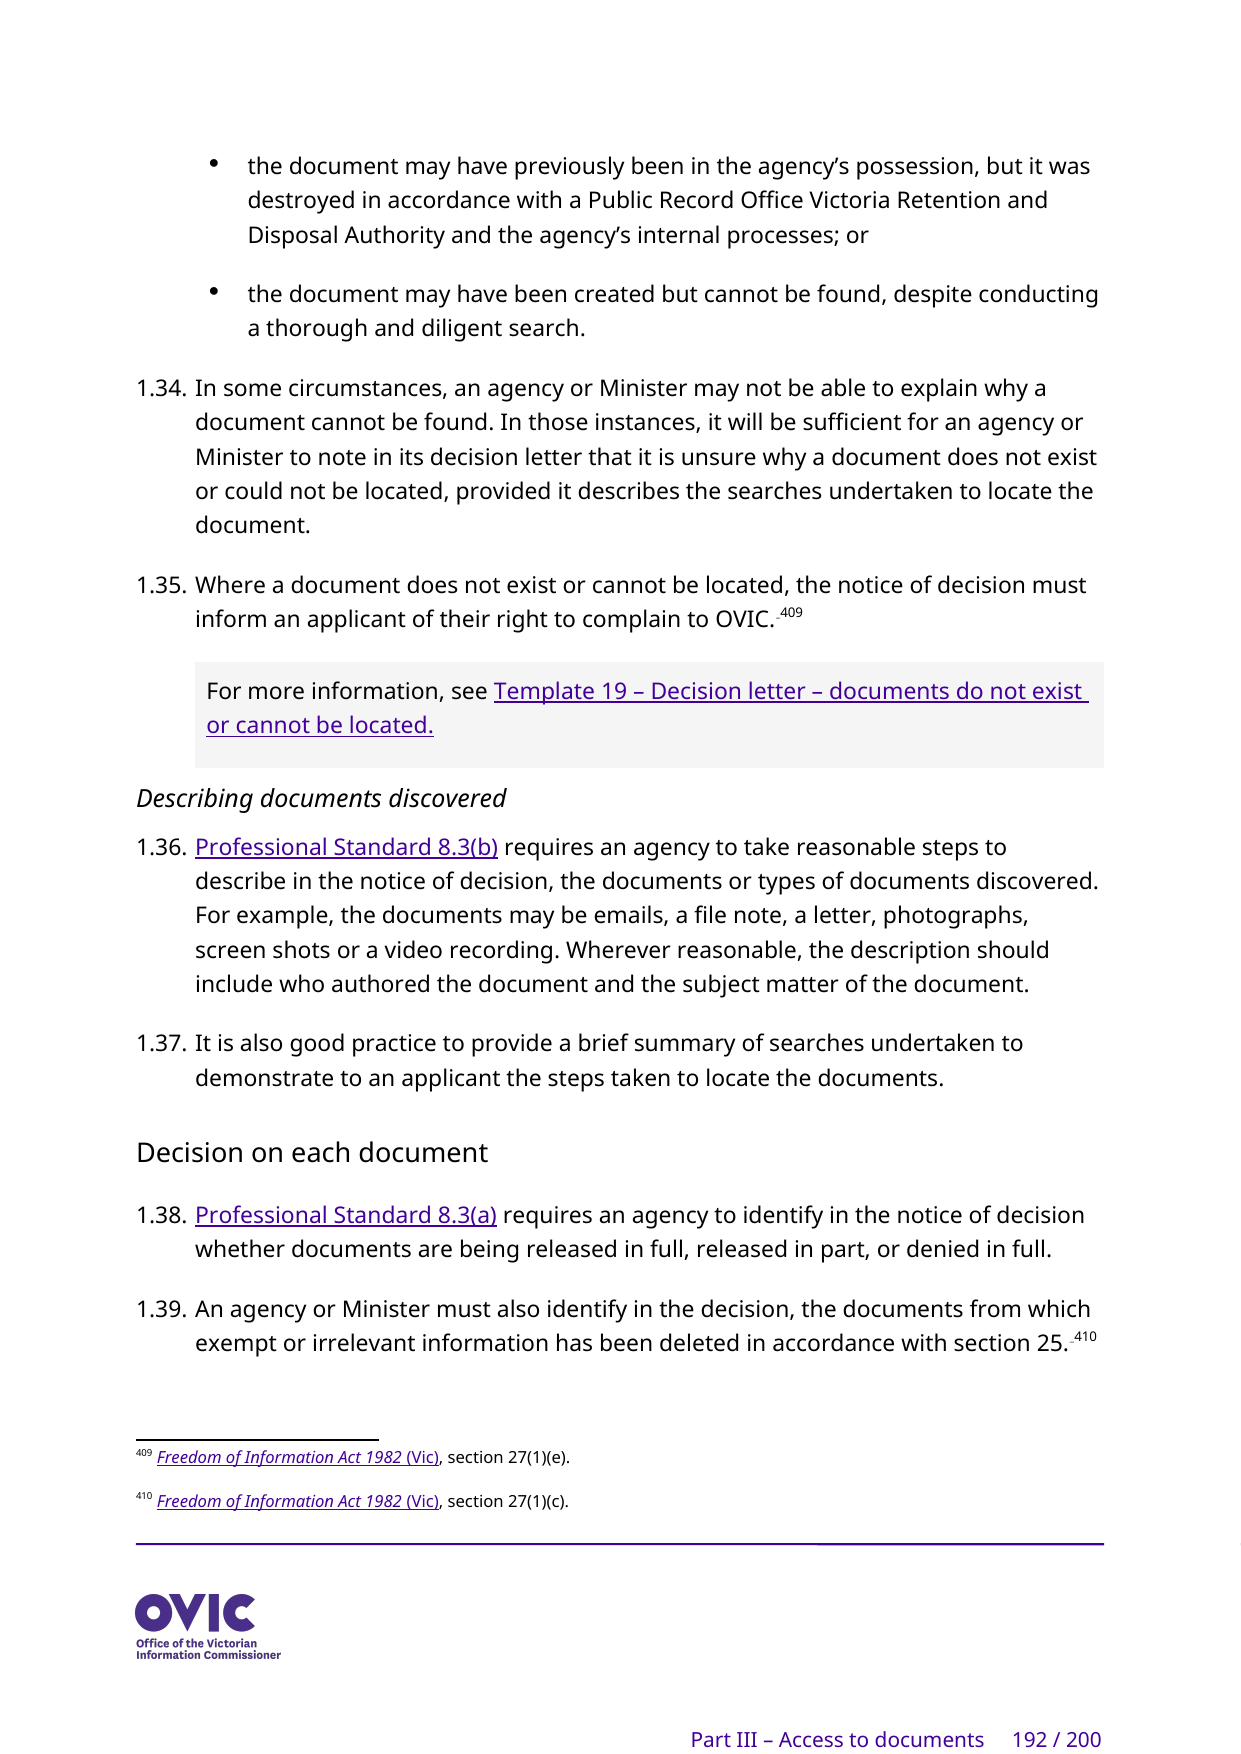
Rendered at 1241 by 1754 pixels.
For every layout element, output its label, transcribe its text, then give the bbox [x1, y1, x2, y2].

list An agency or Minister must also identify in the decision, the documents from which exempt or irrelevant information has been deleted in accordance with section 25.409F [136, 1293, 1104, 1358]
list Professional Standard 8.3(a) requires an agency to identify in the notice of decision whether documents are being released in full, released in part, or denied in full. [136, 1199, 1104, 1265]
table_header For more information, see Template 19 – Decision letter – documents do not exist or cannot be located. [195, 662, 1104, 768]
picture [135, 1594, 281, 1659]
list the document may have been created but cannot be found, despite conducting a thorough and diligent search. [210, 278, 1104, 343]
subtitle Describing documents discovered [136, 781, 1104, 814]
list Professional Standard 8.3(b) requires an agency to take reasonable steps to describe in the notice of decision, the documents or types of documents discovered. For example, the documents may be emails, a file note, a letter, photographs, screen shots or a video recording. Wherever reasonable, the description should include who authored the document and the subject matter of the document. [136, 830, 1104, 999]
list In some circumstances, an agency or Minister may not be able to explain why a document cannot be found. In those instances, it will be sufficient for an agency or Minister to note in its decision letter that it is unsure why a document does not exist or could not be located, provided it describes the searches undertaken to locate the document. [136, 372, 1104, 540]
subtitle Decision on each document [136, 1133, 1104, 1170]
list the document may have previously been in the agency’s possession, but it was destroyed in accordance with a Public Record Office Victoria Retention and Disposal Authority and the agency’s internal processes; or [210, 150, 1104, 250]
list Where a document does not exist or cannot be located, the notice of decision must inform an applicant of their right to complain to OVIC.408F [136, 568, 1104, 634]
list It is also good practice to provide a brief summary of searches undertaken to demonstrate to an applicant the steps taken to locate the documents. [136, 1027, 1104, 1093]
